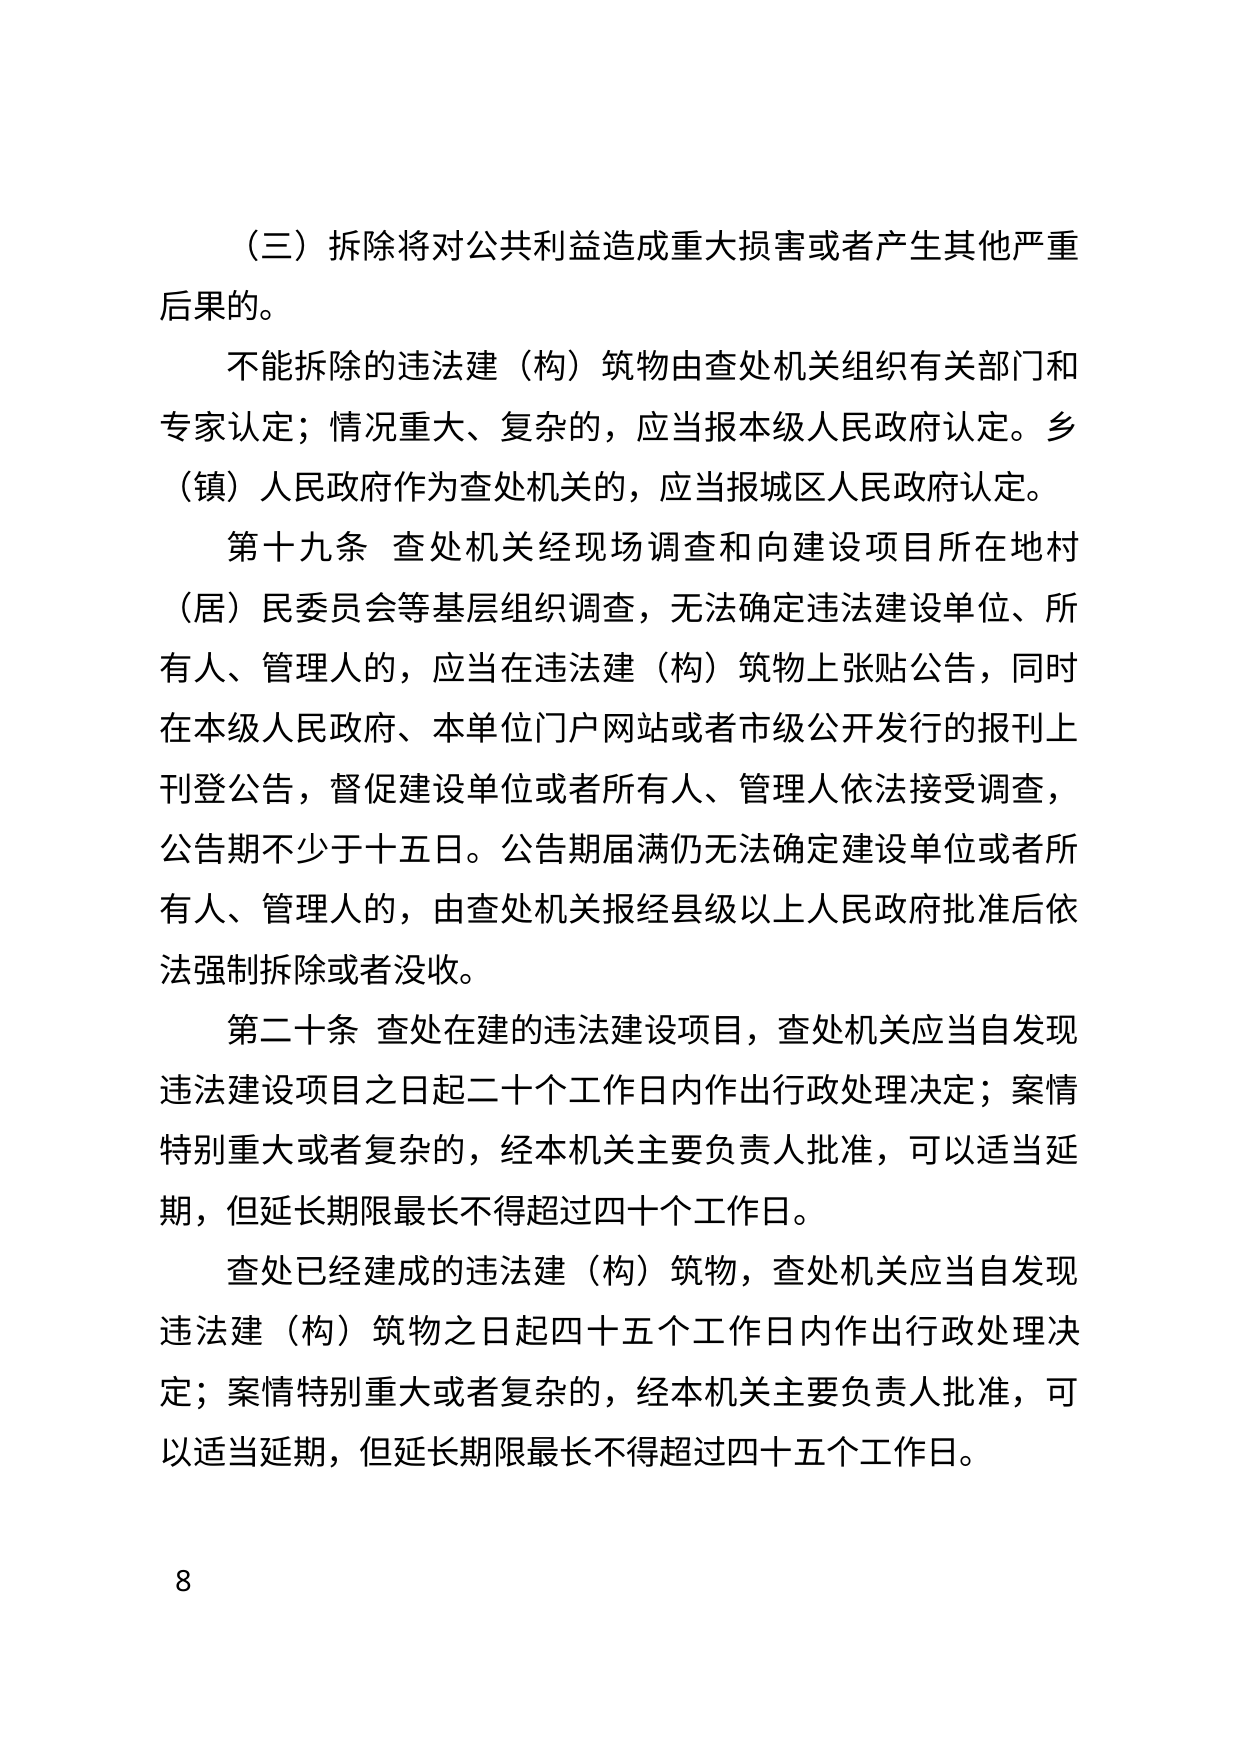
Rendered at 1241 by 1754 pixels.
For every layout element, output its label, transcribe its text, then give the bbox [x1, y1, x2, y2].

text 查处已经建成的违法建（构）筑物，查处机关应当自发现违法建（构）筑物之日起四十五个工作日内作出行政处理决定；案情特别重大或者复杂的，经本机关主要负责人批准，可以适当延期，但延长期限最长不得超过四十五个工作日。 [159, 1239, 1081, 1480]
text 第十九条 查处机关经现场调查和向建设项目所在地村（居）民委员会等基层组织调查，无法确定违法建设单位、所有人、管理人的，应当在违法建（构）筑物上张贴公告，同时在本级人民政府、本单位门户网站或者市级公开发行的报刊上刊登公告，督促建设单位或者所有人、管理人依法接受调查，公告期不少于十五日。公告期届满仍无法确定建设单位或者所有人、管理人的，由查处机关报经县级以上人民政府批准后依法强制拆除或者没收。 [159, 515, 1081, 998]
text 不能拆除的违法建（构）筑物由查处机关组织有关部门和专家认定；情况重大、复杂的，应当报本级人民政府认定。乡（镇）人民政府作为查处机关的，应当报城区人民政府认定。 [159, 334, 1081, 515]
text 第二十条 查处在建的违法建设项目，查处机关应当自发现违法建设项目之日起二十个工作日内作出行政处理决定；案情特别重大或者复杂的，经本机关主要负责人批准，可以适当延期，但延长期限最长不得超过四十个工作日。 [159, 998, 1081, 1239]
text （三）拆除将对公共利益造成重大损害或者产生其他严重后果的。 [159, 213, 1081, 334]
